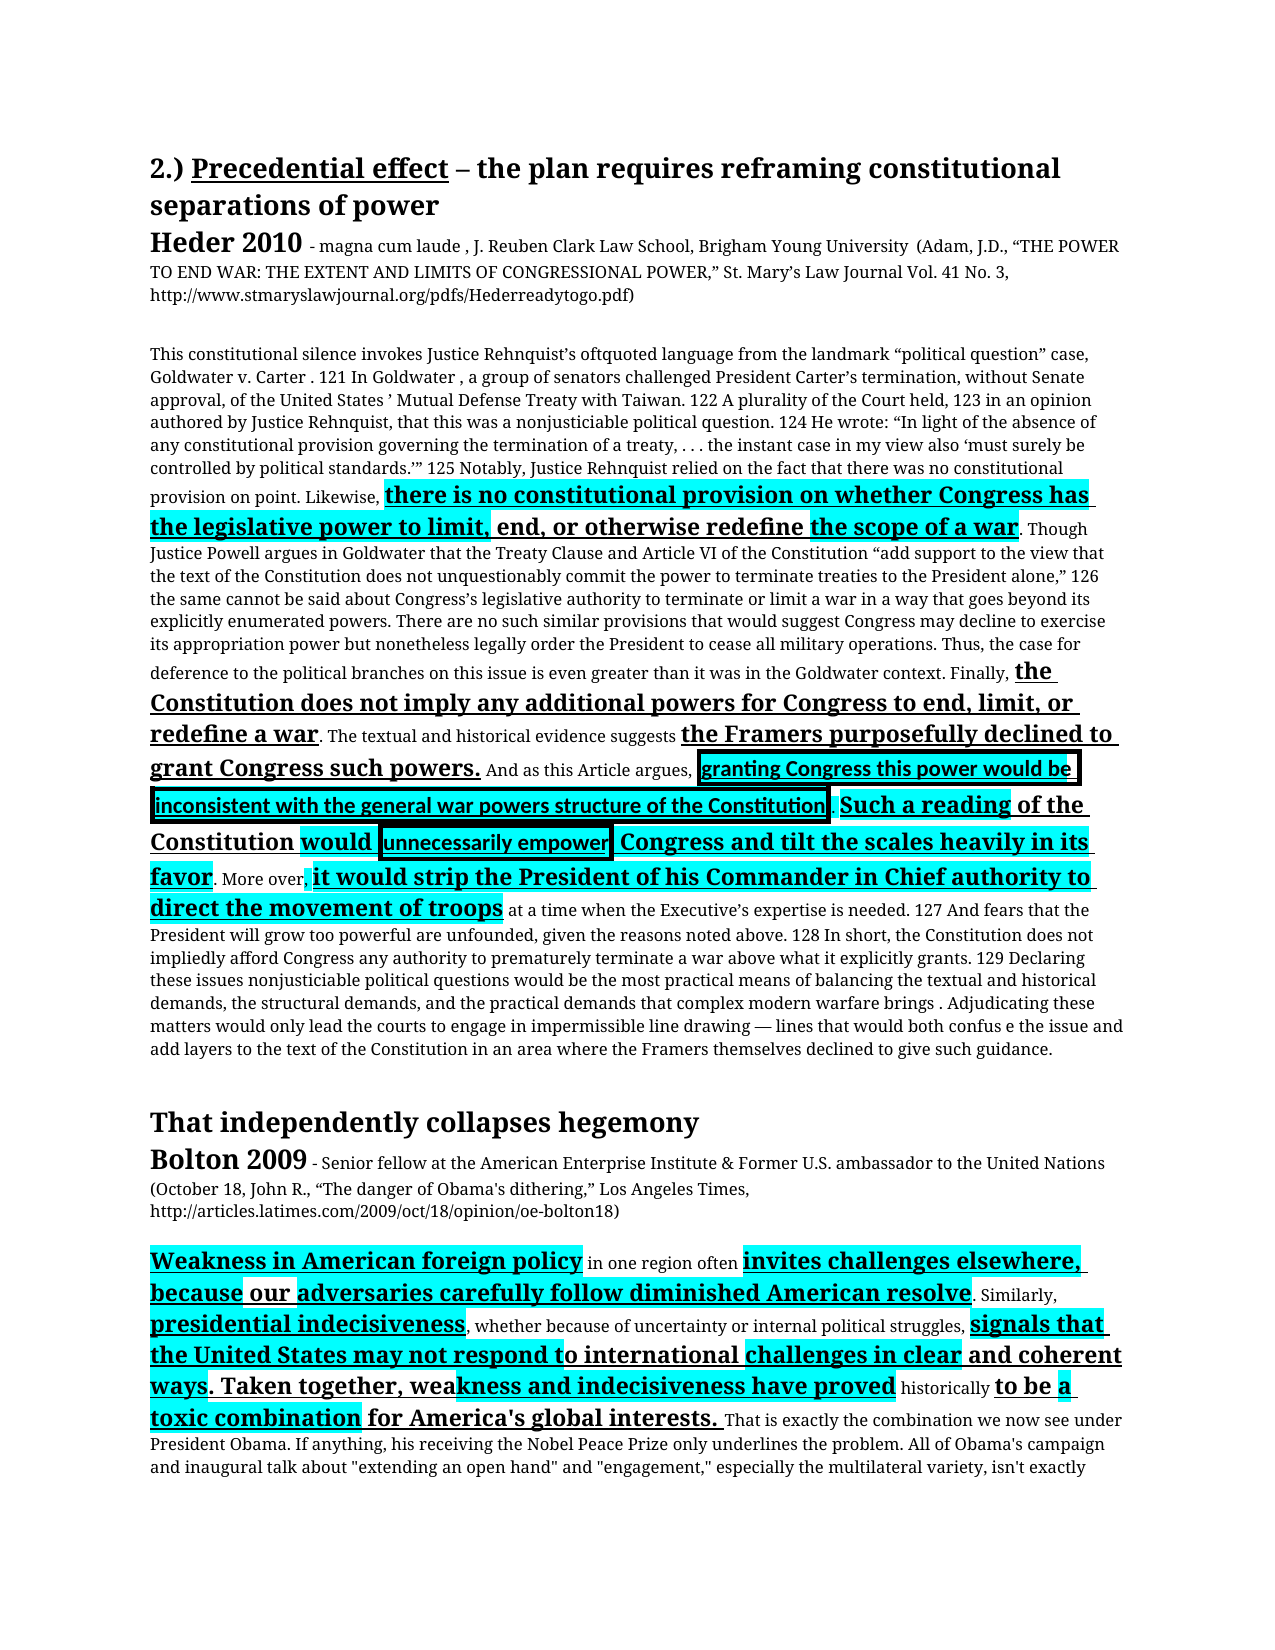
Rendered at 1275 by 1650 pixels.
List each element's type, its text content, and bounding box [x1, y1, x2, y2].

text Bolton 2009 - Senior fellow at the American Enterprise Institute & Former U.S. ambassador to the United Nations (October 18, John R., “The danger of Obama's dithering,” Los Angeles Times, http://articles.latimes.com/2009/oct/18/opinion/oe-bolton18) [150, 1140, 1125, 1223]
text That independently collapses hegemony [150, 1103, 1125, 1140]
text This constitutional silence invokes Justice Rehnquist’s oftquoted language from the landmark “political question” case, Goldwater v. Carter . 121 In Goldwater , a group of senators challenged President Carter’s termination, without Senate approval, of the United States ’ Mutual Defense Treaty with Taiwan. 122 A plurality of the Court held, 123 in an opinion authored by Justice Rehnquist, that this was a nonjusticiable political question. 124 He wrote: “In light of the absence of any constitutional provision governing the termination of a treaty, . . . the instant case in my view also ‘must surely be controlled by political standards.’” 125 Notably, Justice Rehnquist relied on the fact that there was no constitutional provision on point. Likewise, there is no constitutional provision on whether Congress has the legislative power to limit, end, or otherwise redefine the scope of a war. Though Justice Powell argues in Goldwater that the Treaty Clause and Article VI of the Constitution “add support to the view that the text of the Constitution does not unquestionably commit the power to terminate treaties to the President alone,” 126 the same cannot be said about Congress’s legislative authority to terminate or limit a war in a way that goes beyond its explicitly enumerated powers. There are no such similar provisions that would suggest Congress may decline to exercise its appropriation power but nonetheless legally order the President to cease all military operations. Thus, the case for deference to the political branches on this issue is even greater than it was in the Goldwater context. Finally, the Constitution does not imply any additional powers for Congress to end, limit, or redefine a war. The textual and historical evidence suggests the Framers purposefully declined to grant Congress such powers. And as this Article argues, granting Congress this power would be inconsistent with the general war powers structure of the Constitution. Such a reading of the Constitution would unnecessarily empower Congress and tilt the scales heavily in its favor. More over, it would strip the President of his Commander in Chief authority to direct the movement of troops at a time when the Executive’s expertise is needed. 127 And fears that the President will grow too powerful are unfounded, given the reasons noted above. 128 In short, the Constitution does not impliedly afford Congress any authority to prematurely terminate a war above what it explicitly grants. 129 Declaring these issues nonjusticiable political questions would be the most practical means of balancing the textual and historical demands, the structural demands, and the practical demands that complex modern warfare brings . Adjudicating these matters would only lead the courts to engage in impermissible line drawing — lines that would both confus e the issue and add layers to the text of the Constitution in an area where the Framers themselves declined to give such guidance. [150, 343, 1125, 1060]
text 2.) Precedential effect – the plan requires reframing constitutional separations of power [150, 150, 1125, 224]
text Heder 2010 - magna cum laude , J. Reuben Clark Law School, Brigham Young University (Adam, J.D., “THE POWER TO END WAR: THE EXTENT AND LIMITS OF CONGRESSIONAL POWER,” St. Mary’s Law Journal Vol. 41 No. 3, http://www.stmaryslawjournal.org/pdfs/Hederreadytogo.pdf) [150, 224, 1125, 306]
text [150, 1245, 1125, 1478]
